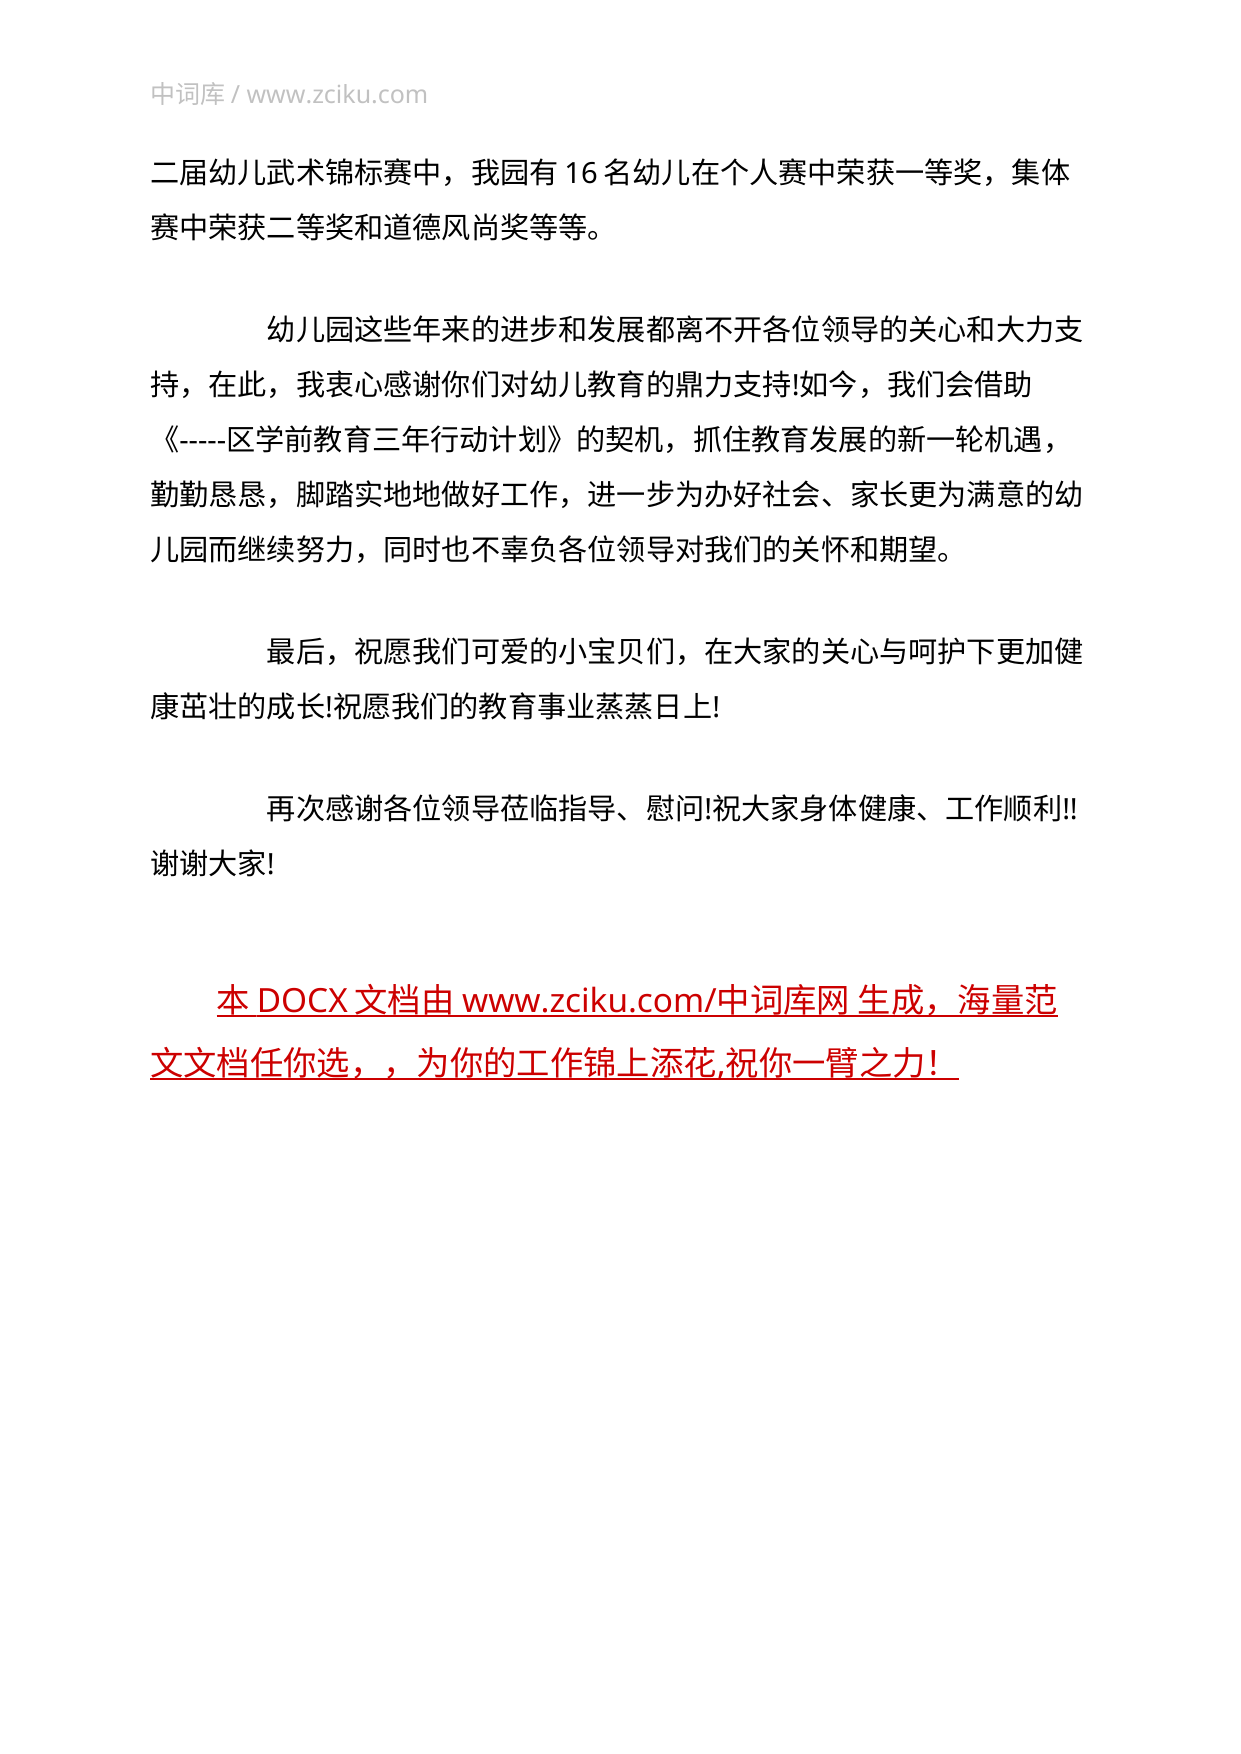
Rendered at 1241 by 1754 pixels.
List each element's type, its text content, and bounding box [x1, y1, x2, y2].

text 本DOCX文档由 www.zciku.com/中词库网 生成，海量范文文档任你选，，为你的工作锦上添花,祝你一臂之力！ [150, 973, 1090, 1085]
text 再次感谢各位领导莅临指导、慰问!祝大家身体健康、工作顺利!! 谢谢大家! [150, 785, 1090, 883]
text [150, 150, 1090, 247]
text 幼儿园这些年来的进步和发展都离不开各位领导的关心和大力支持，在此，我衷心感谢你们对幼儿教育的鼎力支持!如今，我们会借助《-----区学前教育三年行动计划》的契机，抓住教育发展的新一轮机遇，勤勤恳恳，脚踏实地地做好工作，进一步为办好社会、家长更为满意的幼儿园而继续努力，同时也不辜负各位领导对我们的关怀和期望。 [150, 307, 1090, 569]
text 最后，祝愿我们可爱的小宝贝们，在大家的关心与呵护下更加健康茁壮的成长!祝愿我们的教育事业蒸蒸日上! [150, 628, 1090, 726]
